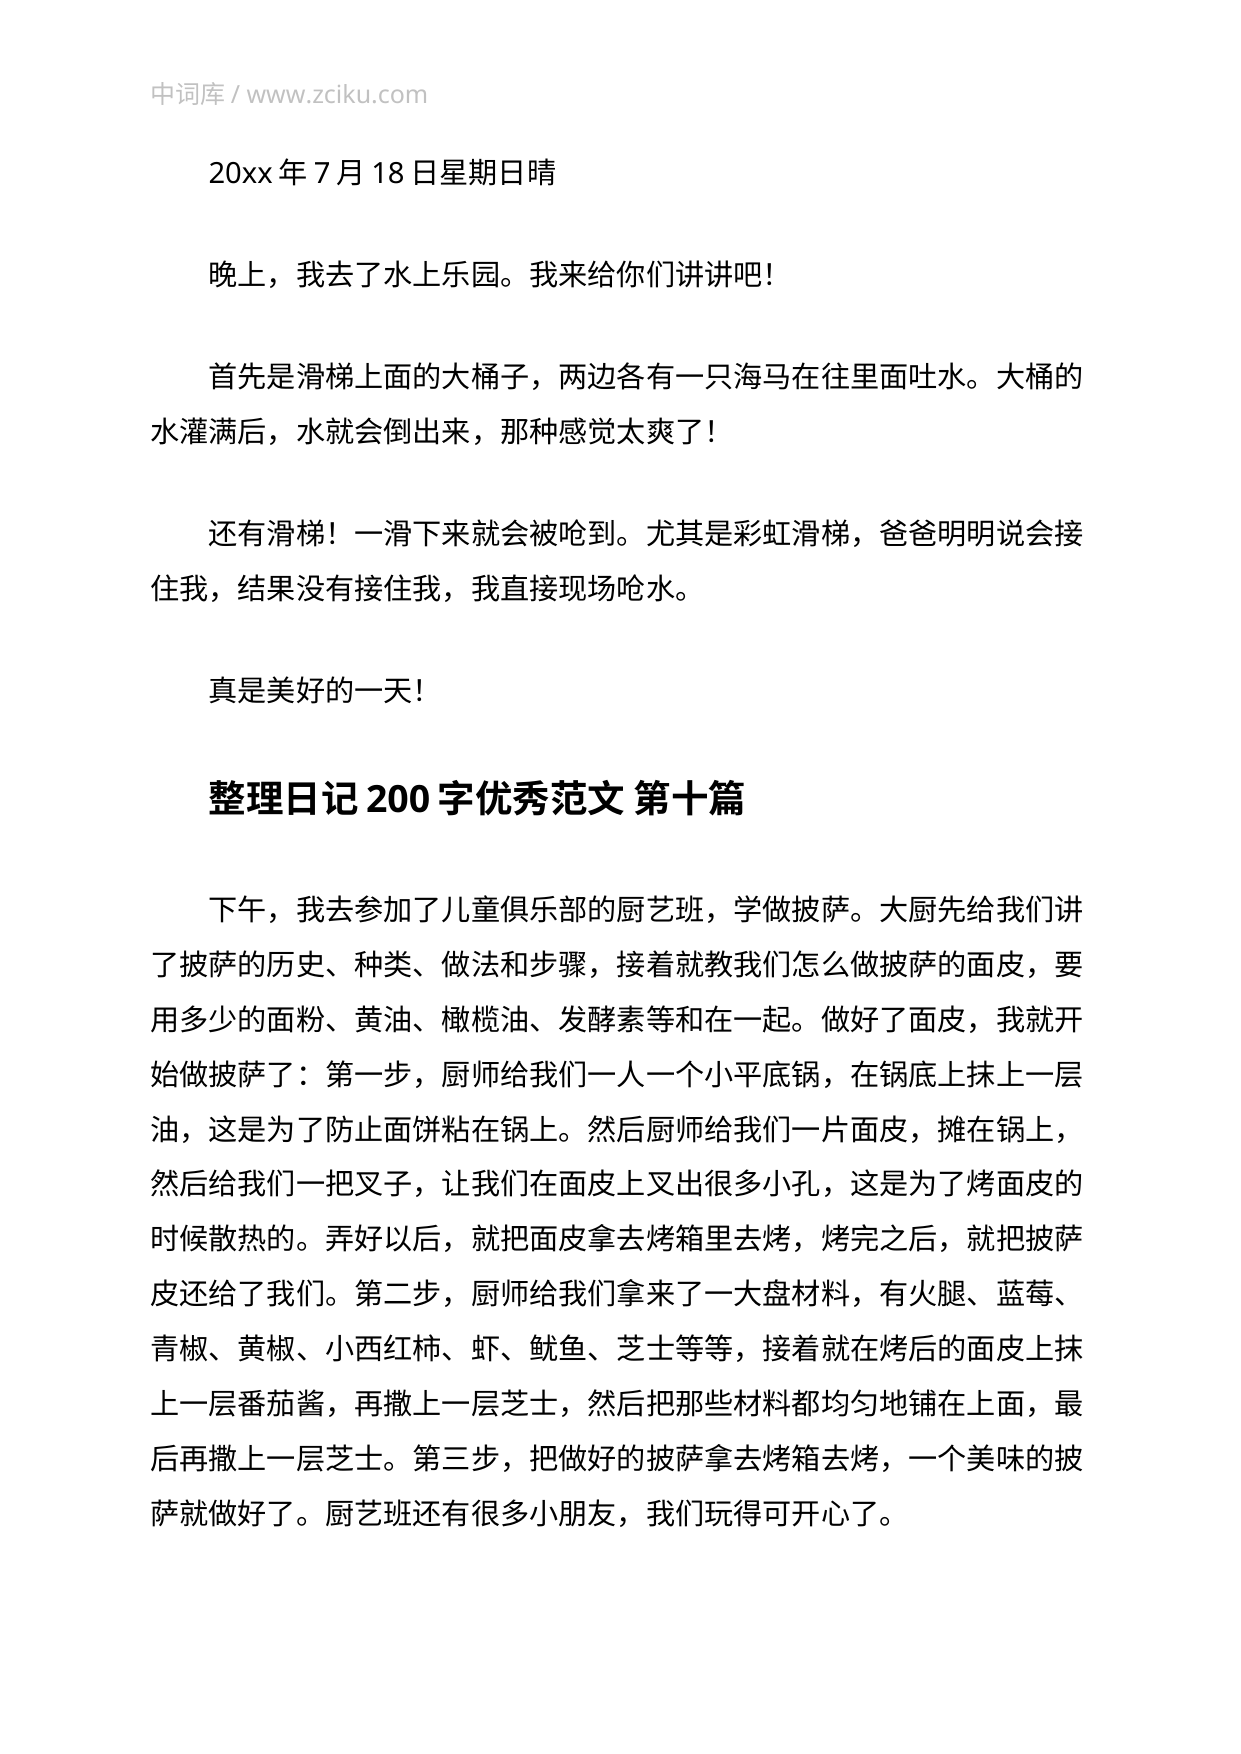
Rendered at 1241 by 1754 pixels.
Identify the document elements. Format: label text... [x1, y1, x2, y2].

text 真是美好的一天！ [150, 667, 1090, 709]
text 整理日记200字优秀范文 第十篇 [150, 769, 1090, 823]
text 下午，我去参加了儿童俱乐部的厨艺班，学做披萨。大厨先给我们讲了披萨的历史、种类、做法和步骤，接着就教我们怎么做披萨的面皮，要用多少的面粉、黄油、橄榄油、发酵素等和在一起。做好了面皮，我就开始做披萨了：第一步，厨师给我们一人一个小平底锅，在锅底上抹上一层油，这是为了防止面饼粘在锅上。然后厨师给我们一片面皮，摊在锅上，然后给我们一把叉子，让我们在面皮上叉出很多小孔，这是为了烤面皮的时候散热的。弄好以后，就把面皮拿去烤箱里去烤，烤完之后，就把披萨皮还给了我们。第二步，厨师给我们拿来了一大盘材料，有火腿、蓝莓、青椒、黄椒、小西红柿、虾、鱿鱼、芝士等等，接着就在烤后的面皮上抹上一层番茄酱，再撒上一层芝士，然后把那些材料都均匀地铺在上面，最后再撒上一层芝士。第三步，把做好的披萨拿去烤箱去烤，一个美味的披萨就做好了。厨艺班还有很多小朋友，我们玩得可开心了。 [150, 886, 1090, 1533]
text 还有滑梯！一滑下来就会被呛到。尤其是彩虹滑梯，爸爸明明说会接住我，结果没有接住我，我直接现场呛水。 [150, 510, 1090, 608]
text 首先是滑梯上面的大桶子，两边各有一只海马在往里面吐水。大桶的水灌满后，水就会倒出来，那种感觉太爽了！ [150, 354, 1090, 451]
text 20xx年7月18日星期日晴 [150, 150, 1090, 192]
text 晚上，我去了水上乐园。我来给你们讲讲吧！ [150, 252, 1090, 294]
